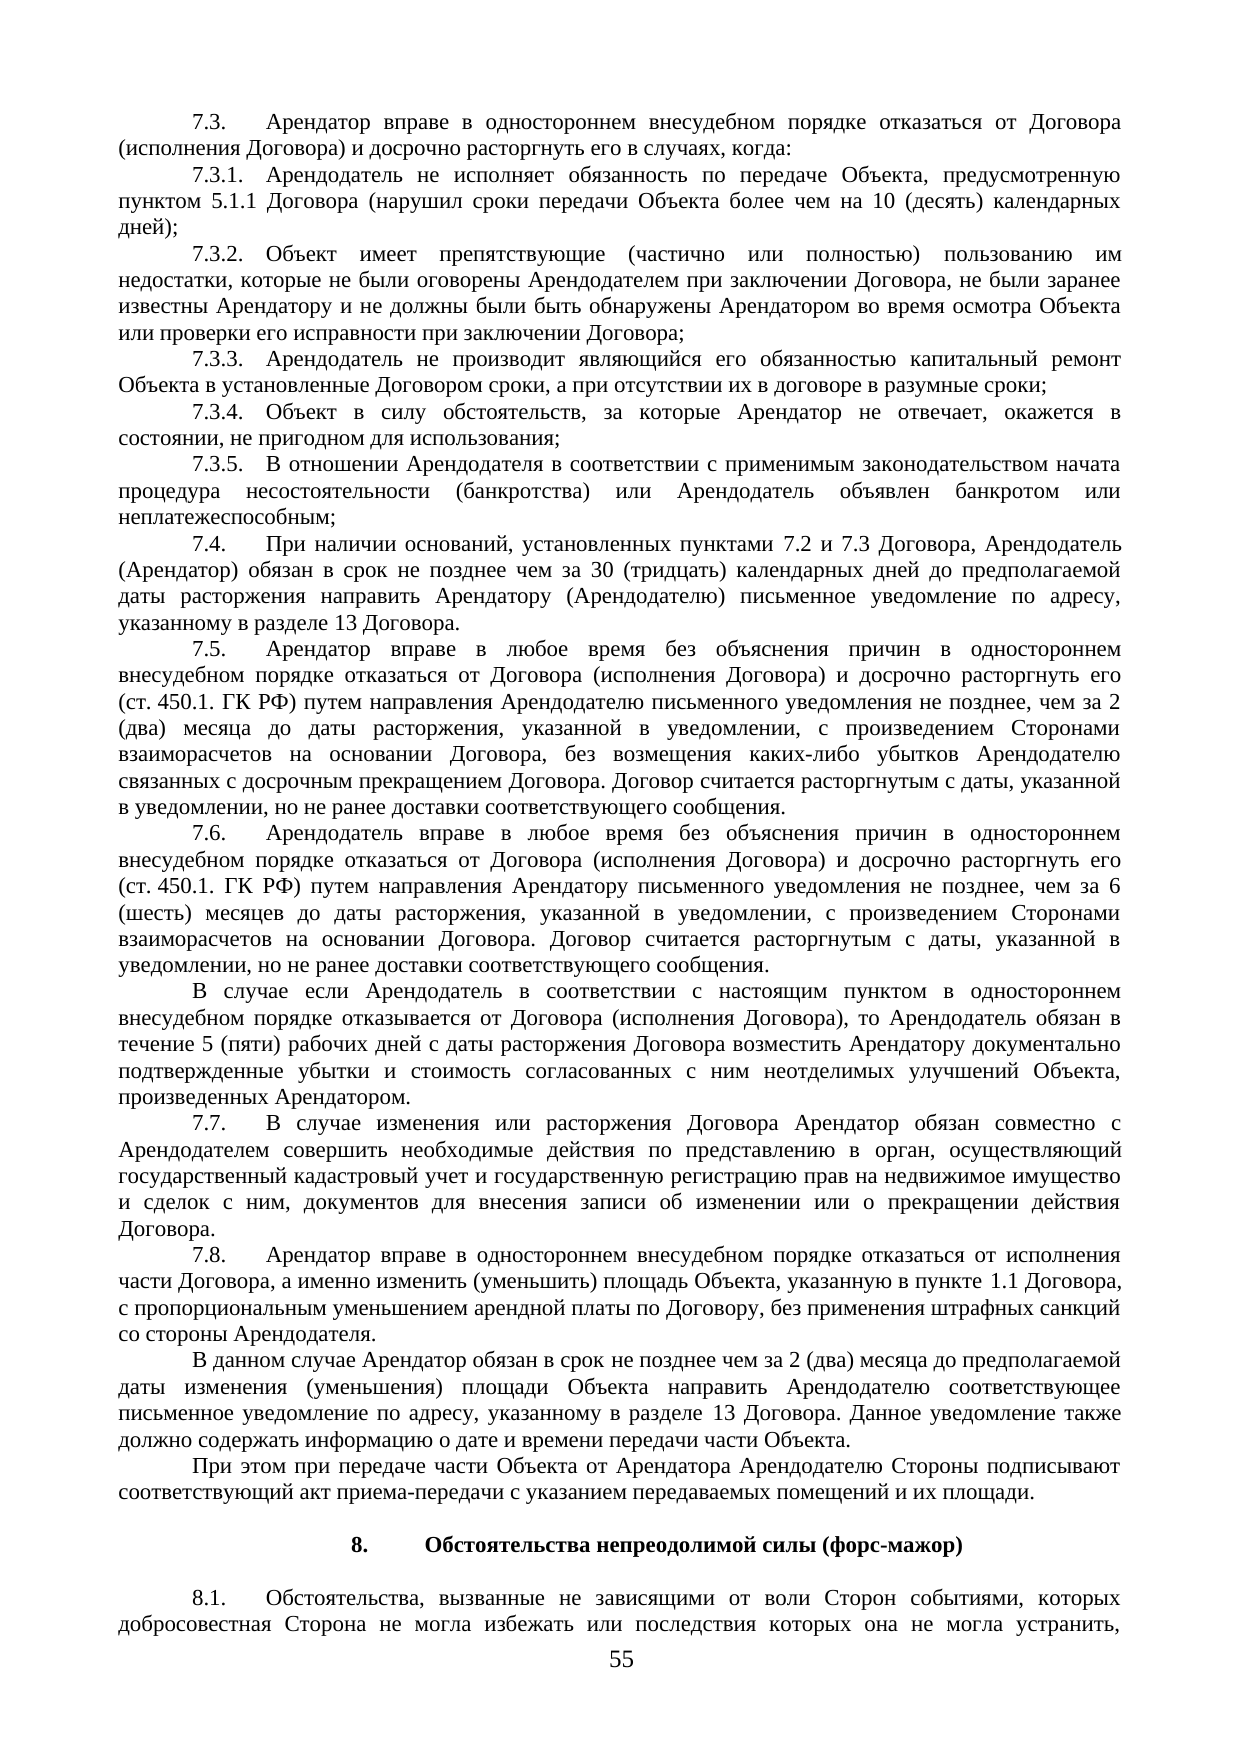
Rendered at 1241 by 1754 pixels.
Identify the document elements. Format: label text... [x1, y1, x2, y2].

list Арендатор вправе в любое время без объяснения причин в одностороннем внесудебном порядке отказаться от Договора (исполнения Договора) и досрочно расторгнуть его (ст. 450.1. ГК РФ) путем направления Арендодателю письменного уведомления не позднее, чем за 2 (два) месяца до даты расторжения, указанной в уведомлении, с произведением Сторонами взаиморасчетов на основании Договора, без возмещения каких-либо убытков Арендодателю связанных с досрочным прекращением Договора. Договор считается расторгнутым с даты, указанной в уведомлении, но не ранее доставки соответствующего сообщения. [118, 635, 1122, 819]
list Арендатор вправе в одностороннем внесудебном порядке отказаться от исполнения части Договора, а именно изменить (уменьшить) площадь Объекта, указанную в пункте 1.1 Договора, с пропорциональным уменьшением арендной платы по Договору, без применения штрафных санкций со стороны Арендодателя. [118, 1241, 1122, 1347]
list Арендатор вправе в одностороннем внесудебном порядке отказаться от Договора (исполнения Договора) и досрочно расторгнуть его в случаях, когда: [118, 108, 1122, 161]
list Арендодатель вправе в любое время без объяснения причин в одностороннем внесудебном порядке отказаться от Договора (исполнения Договора) и досрочно расторгнуть его (ст. 450.1. ГК РФ) путем направления Арендатору письменного уведомления не позднее, чем за 6 (шесть) месяцев до даты расторжения, указанной в уведомлении, с произведением Сторонами взаиморасчетов на основании Договора. Договор считается расторгнутым с даты, указанной в уведомлении, но не ранее доставки соответствующего сообщения. [118, 819, 1122, 978]
list Объект имеет препятствующие (частично или полностью) пользованию им недостатки, которые не были оговорены Арендодателем при заключении Договора, не были заранее известны Арендатору и не должны были быть обнаружены Арендатором во время осмотра Объекта или проверки его исправности при заключении Договора; [118, 240, 1122, 345]
list Объект в силу обстоятельств, за которые Арендатор не отвечает, окажется в состоянии, не пригодном для использования; [118, 398, 1122, 451]
list Арендодатель не производит являющийся его обязанностью капитальный ремонт Объекта в установленные Договором сроки, а при отсутствии их в договоре в разумные сроки; [118, 345, 1122, 398]
list В данном случае Арендатор обязан в срок не позднее чем за 2 (два) месяца до предполагаемой даты изменения (уменьшения) площади Объекта направить Арендодателю соответствующее письменное уведомление по адресу, указанному в разделе 13 Договора. Данное уведомление также должно содержать информацию о дате и времени передачи части Объекта. [118, 1347, 1122, 1452]
list В отношении Арендодателя в соответствии с применимым законодательством начата процедура несостоятельности (банкротства) или Арендодатель объявлен банкротом или неплатежеспособным; [118, 451, 1122, 529]
list В случае изменения или расторжения Договора Арендатор обязан совместно с Арендодателем совершить необходимые действия по представлению в орган, осуществляющий государственный кадастровый учет и государственную регистрацию прав на недвижимое имущество и сделок с ним, документов для внесения записи об изменении или о прекращении действия Договора. [118, 1109, 1122, 1241]
list При этом при передаче части Объекта от Арендатора Арендодателю Стороны подписывают соответствующий акт приема-передачи с указанием передаваемых помещений и их площади. [118, 1452, 1122, 1505]
list Арендодатель не исполняет обязанность по передаче Объекта, предусмотренную пунктом 5.1.1 Договора (нарушил сроки передачи Объекта более чем на 10 (десять) календарных дней); [118, 161, 1122, 240]
text В случае если Арендодатель в соответствии с настоящим пунктом в одностороннем внесудебном порядке отказывается от Договора (исполнения Договора), то Арендодатель обязан в течение 5 (пяти) рабочих дней с даты расторжения Договора возместить Арендатору документально подтвержденные убытки и стоимость согласованных с ним неотделимых улучшений Объекта, произведенных Арендатором. [118, 978, 1122, 1109]
list При наличии оснований, установленных пунктами 7.2 и 7.3 Договора, Арендодатель (Арендатор) обязан в срок не позднее чем за 30 (тридцать) календарных дней до предполагаемой даты расторжения направить Арендатору (Арендодателю) письменное уведомление по адресу, указанному в разделе 13 Договора. [118, 529, 1122, 635]
list Обстоятельства непреодолимой силы (форс-мажор) [118, 1531, 1122, 1557]
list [118, 1584, 1122, 1636]
